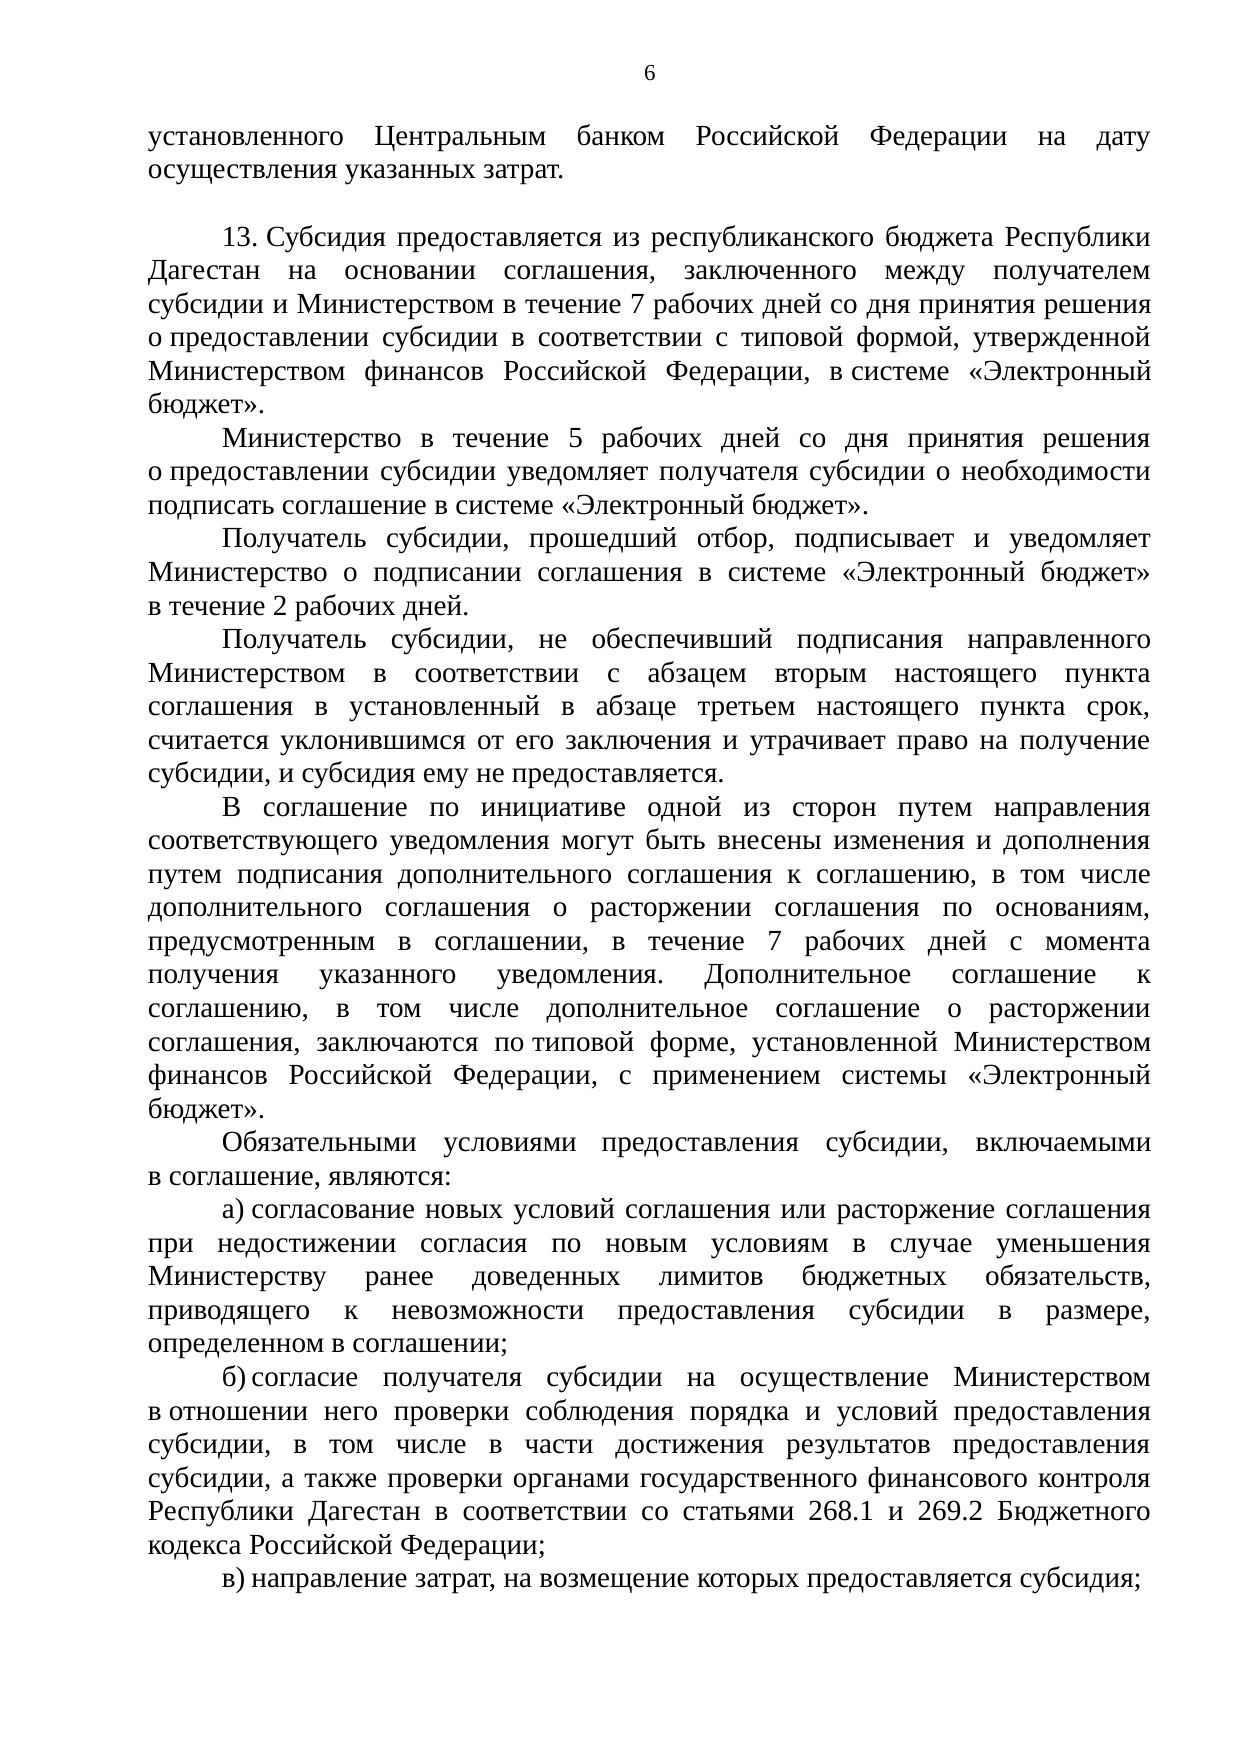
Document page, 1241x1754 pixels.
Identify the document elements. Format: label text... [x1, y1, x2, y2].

text Получатель субсидии, не обеспечивший подписания направленного Министерством в соответствии с абзацем вторым настоящего пункта соглашения в установленный в абзаце третьем настоящего пункта срок, считается уклонившимся от его заключения и утрачивает право на получение субсидии, и субсидия ему не предоставляется. [148, 621, 1152, 789]
text Получатель субсидии, прошедший отбор, подписывает и уведомляет Министерство о подписании соглашения в системе «Электронный бюджет» в течение 2 рабочих дней. [148, 521, 1152, 621]
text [148, 118, 1152, 185]
text В соглашение по инициативе одной из сторон путем направления соответствующего уведомления могут быть внесены изменения и дополнения путем подписания дополнительного соглашения к соглашению, в том числе дополнительного соглашения о расторжении соглашения по основаниям, предусмотренным в соглашении, в течение 7 рабочих дней с момента получения указанного уведомления. Дополнительное соглашение к соглашению, в том числе дополнительное соглашение о расторжении соглашения, заключаются по типовой форме, установленной Министерством финансов Российской Федерации, с применением системы «Электронный бюджет». [148, 789, 1152, 1124]
text Обязательными условиями предоставления субсидии, включаемыми в соглашение, являются: [148, 1124, 1152, 1191]
list направление затрат, на возмещение которых предоставляется субсидия; [148, 1560, 1152, 1594]
list согласование новых условий соглашения или расторжение соглашения при недостижении согласия по новым условиям в случае уменьшения Министерству ранее доведенных лимитов бюджетных обязательств, приводящего к невозможности предоставления субсидии в размере, определенном в соглашении; [148, 1191, 1152, 1359]
list согласие получателя субсидии на осуществление Министерством в отношении него проверки соблюдения порядка и условий предоставления субсидии, в том числе в части достижения результатов предоставления субсидии, а также проверки органами государственного финансового контроля Республики Дагестан в соответствии со статьями 268.1 и 269.2 Бюджетного кодекса Российской Федерации; [148, 1359, 1152, 1560]
text Министерство в течение 5 рабочих дней со дня принятия решения о предоставлении субсидии уведомляет получателя субсидии о необходимости подписать соглашение в системе «Электронный бюджет». [148, 420, 1152, 521]
list Субсидия предоставляется из республиканского бюджета Республики Дагестан на основании соглашения, заключенного между получателем субсидии и Министерством в течение 7 рабочих дней со дня принятия решения о предоставлении субсидии в соответствии с типовой формой, утвержденной Министерством финансов Российской Федерации, в системе «Электронный бюджет». [148, 219, 1152, 420]
